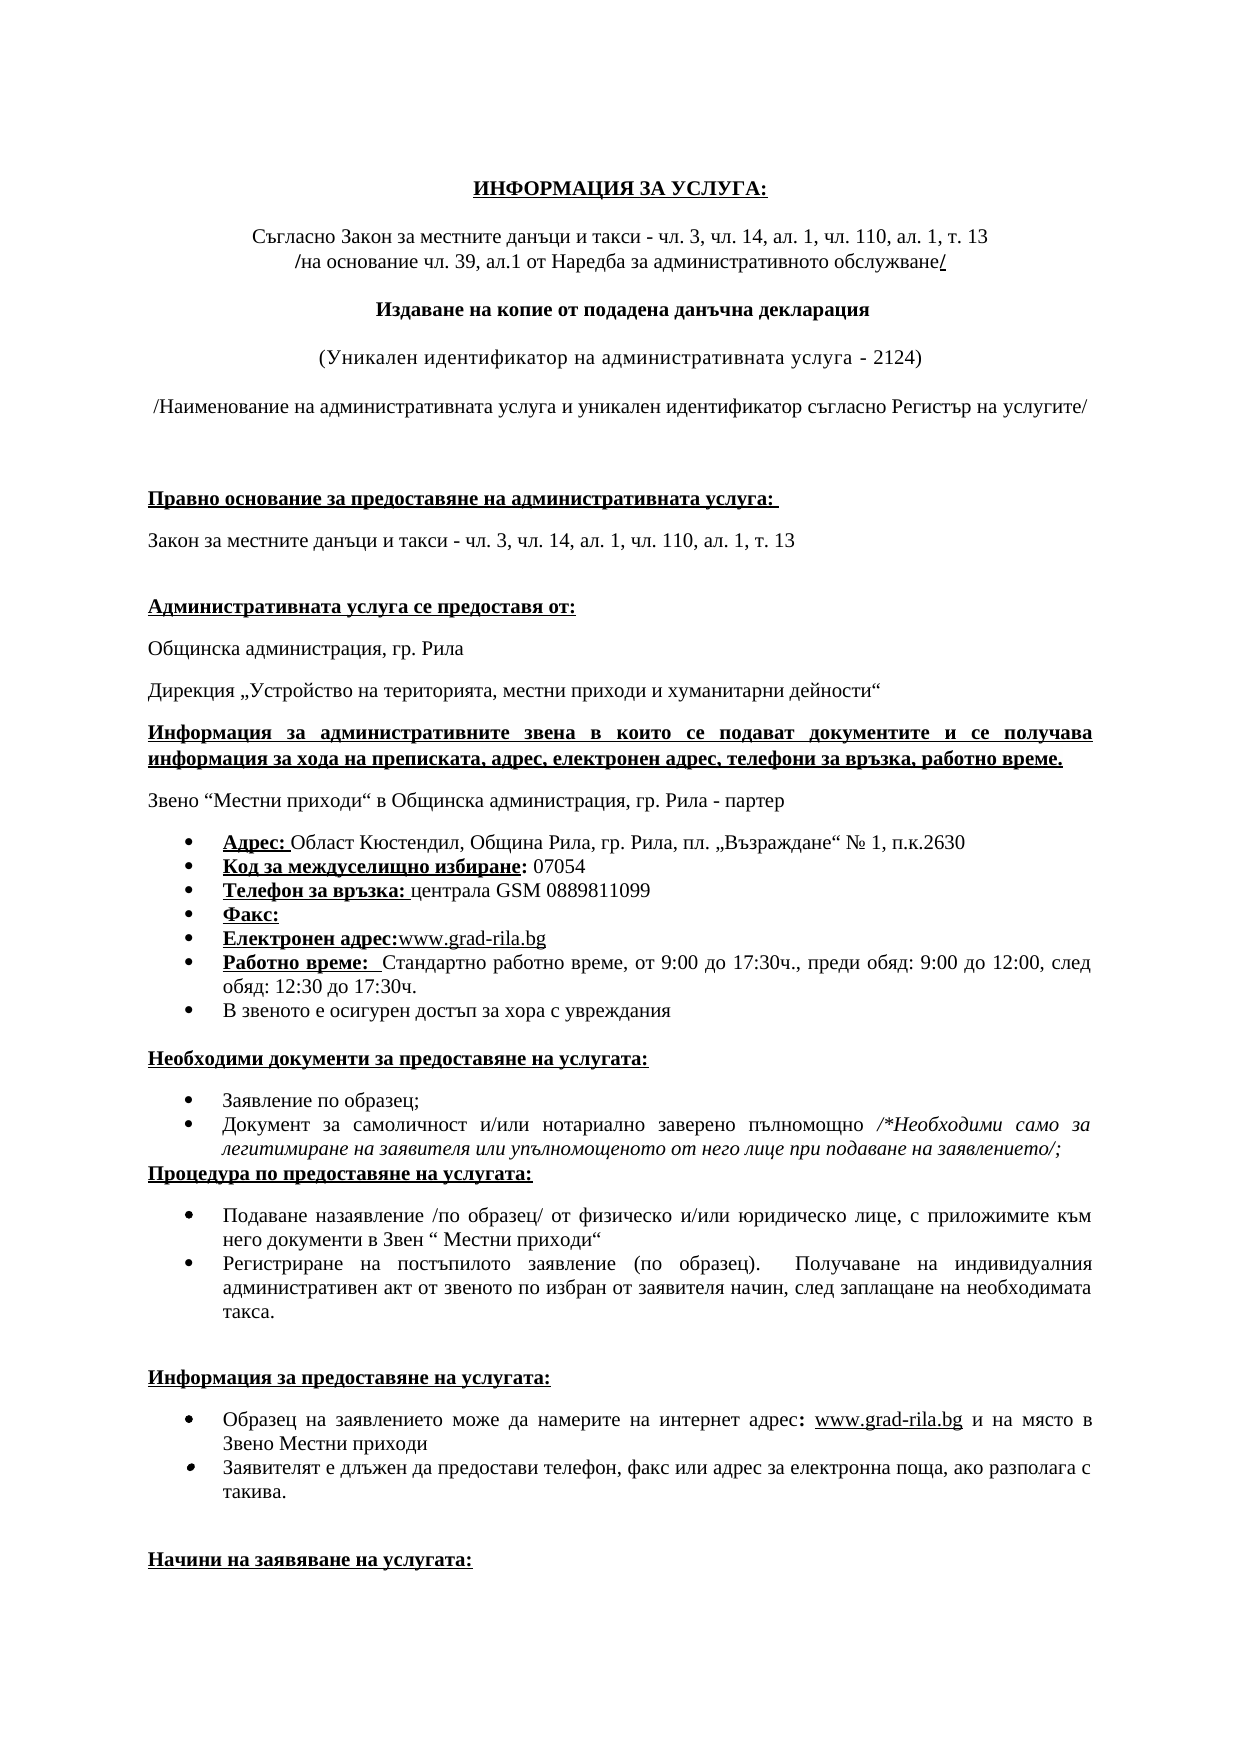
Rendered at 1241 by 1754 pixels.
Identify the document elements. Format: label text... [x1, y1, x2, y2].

list Работно време: Стандартно работно време, от 9:00 до 17:30ч., преди обяд: 9:00 до 12:00, след обяд: 12:30 до 17:30ч. [185, 950, 1093, 998]
text Информация за предоставяне на услугата: [148, 1365, 1093, 1389]
list Адрес: Област Кюстендил, Община Рила, гр. Рила, пл. „Възраждане“ № 1, п.к.2630 [185, 829, 1093, 854]
list В звеното е осигурен достъп за хора с увреждания [185, 998, 1093, 1022]
text Закон за местните данъци и такси - чл. 3, чл. 14, ал. 1, чл. 110, ал. 1, т. 13 [148, 528, 1093, 552]
list Образец на заявлението може да намерите на интернет адрес: www.grad-rila.bg и на място в Звено Местни приходи [185, 1407, 1093, 1455]
text Съгласно Закон за местните данъци и такси - чл. 3, чл. 14, ал. 1, чл. 110, ал. 1, т. 13 [148, 224, 1093, 248]
text Издаване на копие от подадена данъчна декларация [148, 297, 1093, 321]
text Начини на заявяване на услугата: [148, 1547, 1093, 1571]
text Общинска администрация, гр. Рила [148, 636, 1093, 660]
text Звено “Местни приходи“ в Общинска администрация, гр. Рила - партер [148, 787, 1093, 812]
text /Наименование на административната услуга и уникален идентификатор съгласно Регистър на услугите/ [148, 393, 1093, 418]
list Документ за самоличност и/или нотариално заверено пълномощно /*Необходими само за легитимиране на заявителя или упълномощеното от него лице при подаване на заявлението/; [185, 1112, 1093, 1160]
text Процедура по предоставяне на услугата: [148, 1160, 1093, 1184]
text Административната услуга се предоставя от: [148, 594, 1093, 618]
text Дирекция „Устройство на територията, местни приходи и хуманитарни дейности“ [148, 678, 1093, 702]
list Електронен адрес:www.grad-rila.bg [185, 926, 1093, 950]
list Код за междуселищно избиране: 07054 [185, 854, 1093, 878]
list Телефон за връзка: централа GSM 0889811099 [185, 878, 1093, 902]
text (Уникален идентификатор на административната услуга - 2124) [148, 345, 1093, 369]
text ИНФОРМАЦИЯ ЗА УСЛУГА: [148, 176, 1093, 200]
text Необходими документи за предоставяне на услугата: [148, 1046, 1093, 1070]
list Заявление по образец; [185, 1088, 1093, 1112]
list Подаване назаявление /по образец/ от физическо и/или юридическо лице, с приложимите към него документи в Звен “ Местни приходи“ [185, 1202, 1093, 1251]
text Правно основание за предоставяне на административната услуга: [148, 486, 1093, 509]
text /на основание чл. 39, ал.1 от Наредба за административното обслужване/ [148, 248, 1093, 273]
text Информация за административните звена в които се подават документите и се получава информация за хода на преписката, адрес, електронен адрес, телефони за връзка, работно време. [148, 742, 1093, 769]
list Регистриране на постъпилото заявление (по образец). Получаване на индивидуалния административен акт от звеното по избран от заявителя начин, след заплащане на необходимата такса. [185, 1251, 1093, 1323]
list Факс: [185, 902, 1093, 926]
list Заявителят е длъжен да предостави телефон, факс или адрес за електронна поща, ако разполага с такива. [185, 1455, 1093, 1503]
